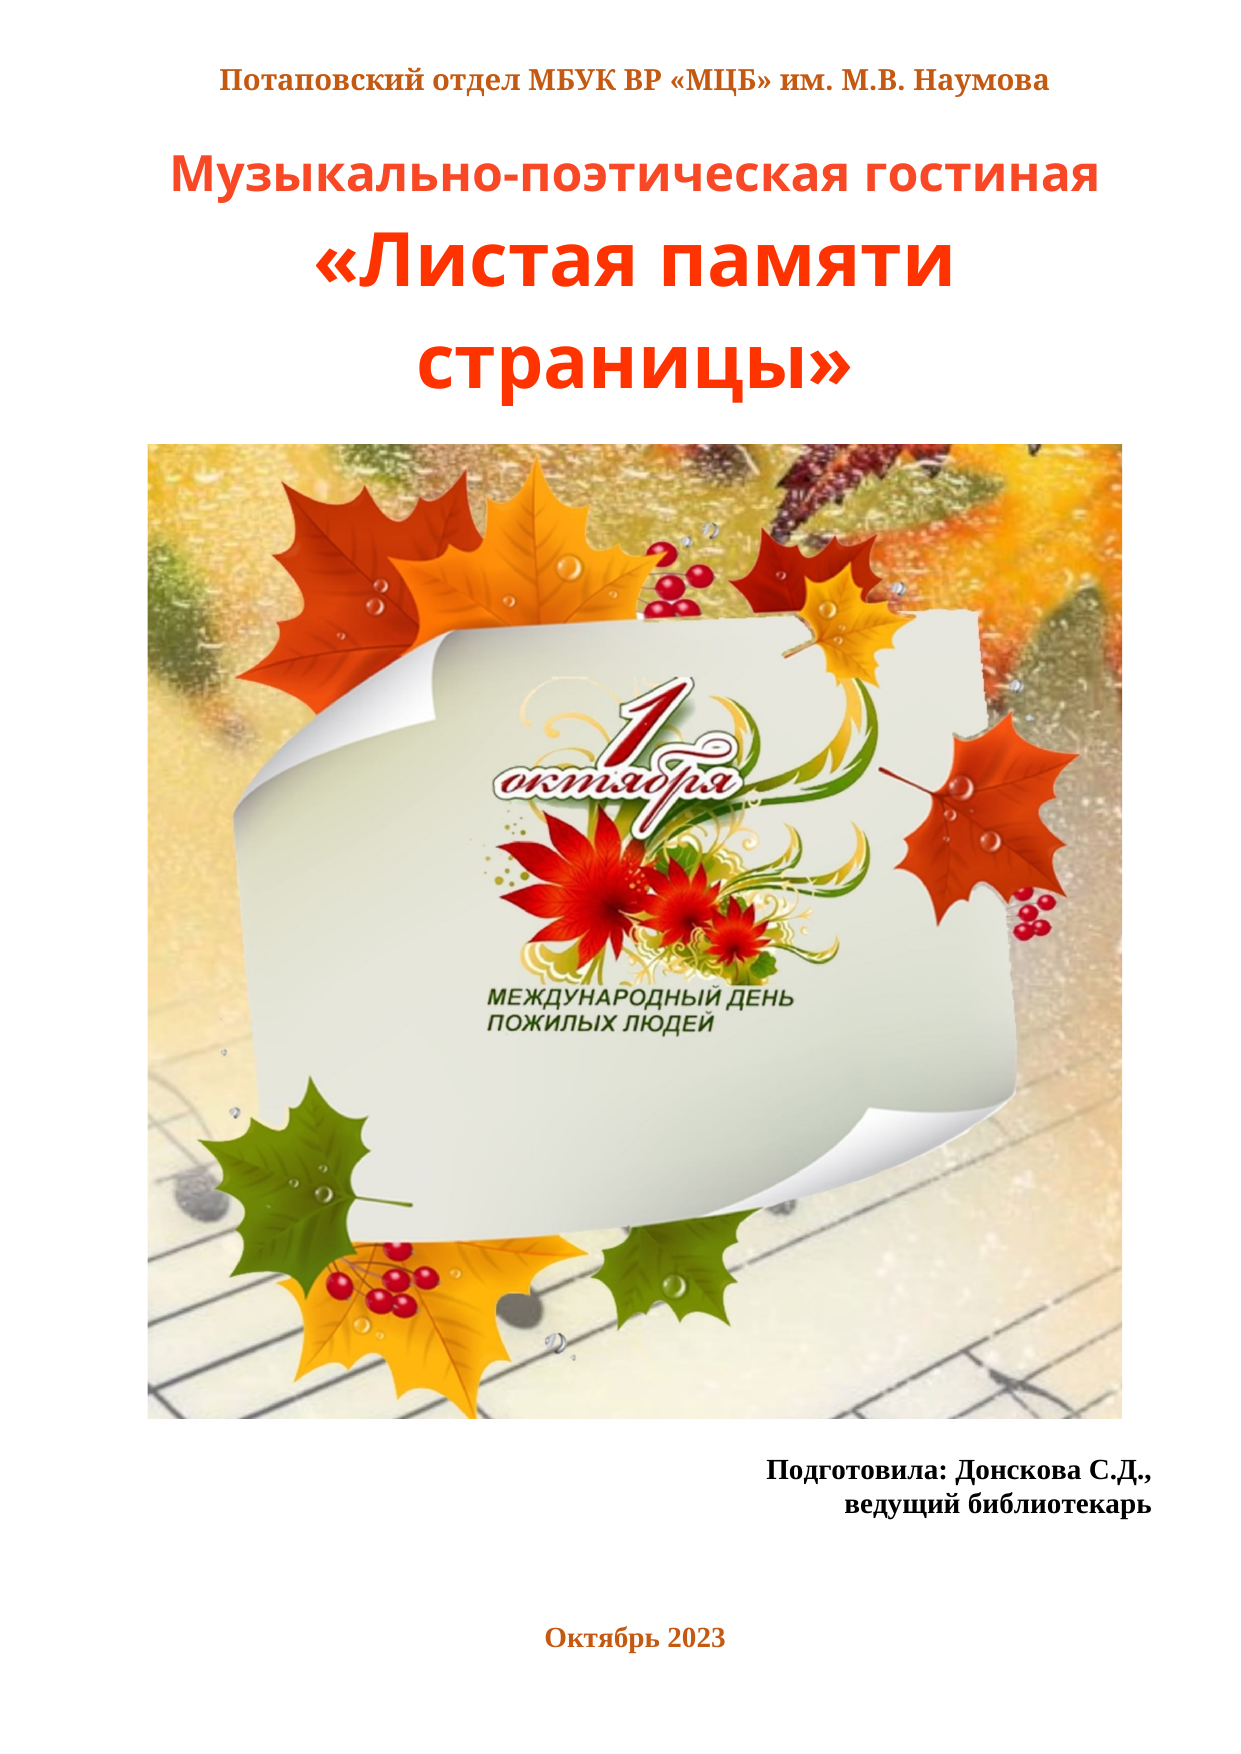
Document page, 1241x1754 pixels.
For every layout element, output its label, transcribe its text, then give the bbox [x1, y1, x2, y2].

picture [147, 444, 1123, 1419]
text Октябрь 2023 [118, 1620, 1152, 1654]
text Подготовила: Донскова С.Д., [118, 1452, 1152, 1486]
text ведущий библиотекарь [118, 1486, 1152, 1519]
text Потаповский отдел МБУК ВР «МЦБ» им. М.В. Наумова [118, 59, 1152, 99]
text Музыкально-поэтическая гостиная [118, 138, 1152, 207]
text «Листая памяти страницы» [118, 207, 1152, 411]
